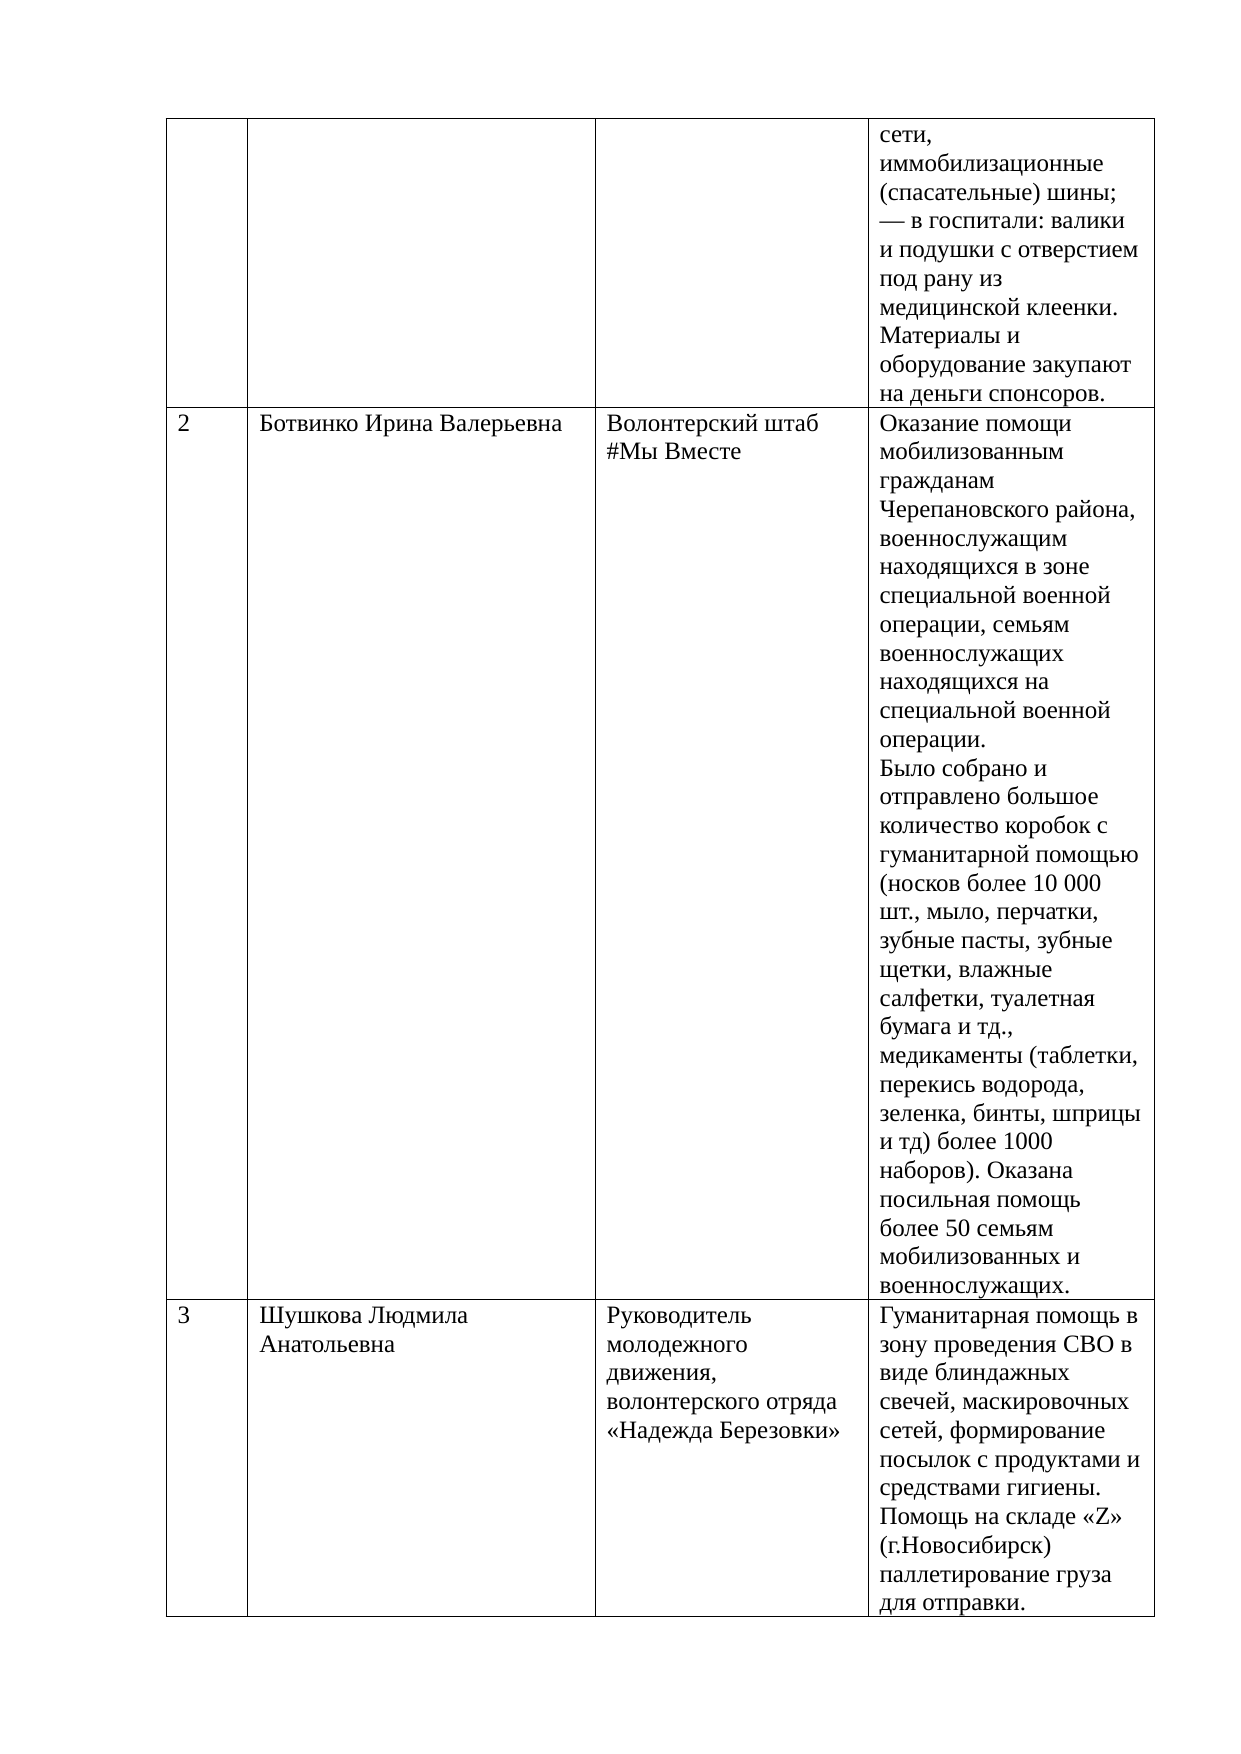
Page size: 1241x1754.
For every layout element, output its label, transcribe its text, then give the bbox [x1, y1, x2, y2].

table_cell Волонтерский штаб #Мы Вместе [596, 408, 868, 1299]
table_cell Оказание помощи мобилизованным гражданам Черепановского района, военнослужащим находящихся в зоне специальной военной операции, семьям военнослужащих находящихся на специальной военной операции. Было собрано и отправлено большое количество коробок с гуманитарной помощью (носков более 10 000 шт., мыло, перчатки, зубные пасты, зубные щетки, влажные салфетки, туалетная бумага и тд., медикаменты (таблетки, перекись водорода, зеленка, бинты, шприцы и тд) более 1000 наборов). Оказана посильная помощь более 50 семьям мобилизованных и военнослужащих. [869, 408, 1154, 1299]
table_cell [869, 119, 1154, 407]
table_cell Ботвинко Ирина Валерьевна [248, 408, 595, 1299]
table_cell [248, 1300, 595, 1616]
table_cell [596, 1300, 868, 1616]
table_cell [596, 119, 868, 407]
table_cell 3 [167, 1300, 247, 1616]
table_cell 2 [167, 408, 247, 1299]
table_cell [869, 1300, 1154, 1616]
table_cell 1 [167, 119, 247, 407]
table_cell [248, 119, 595, 407]
